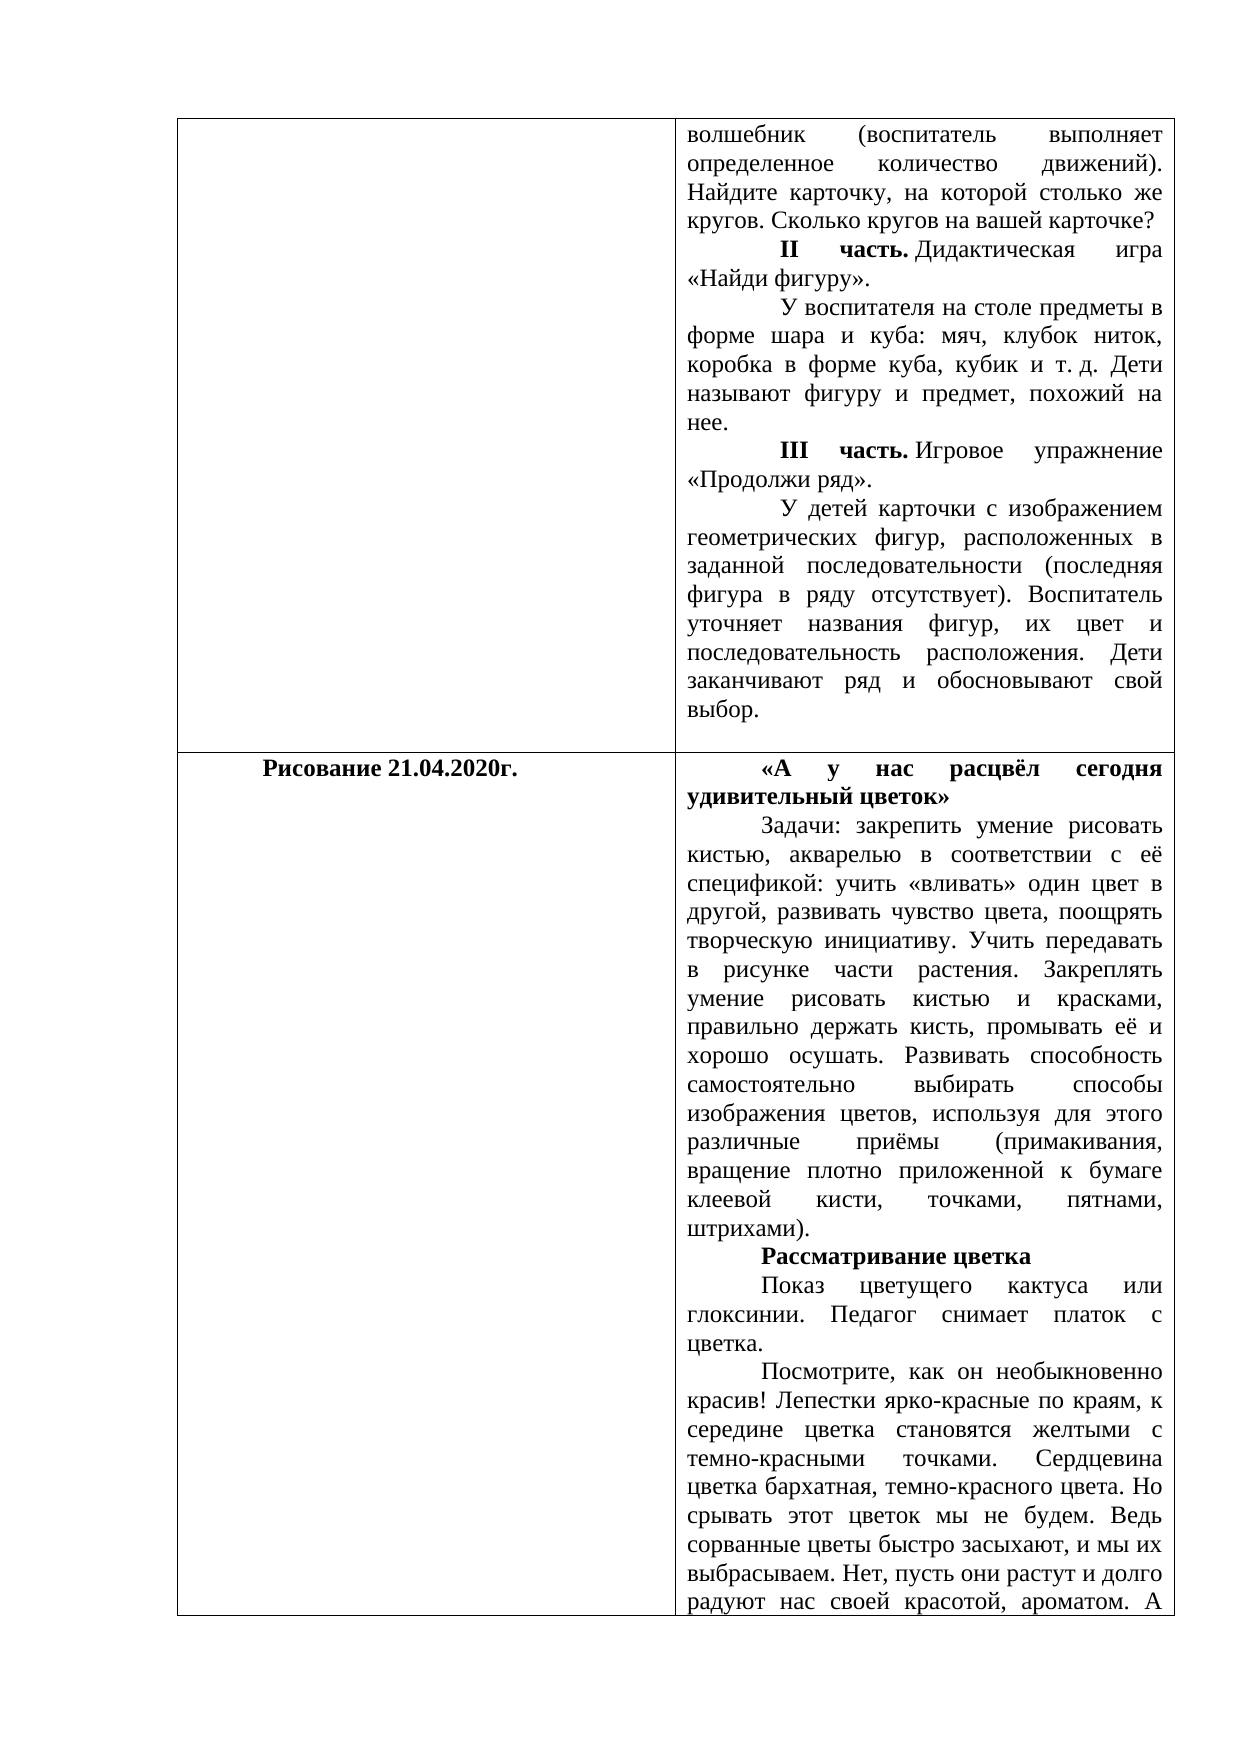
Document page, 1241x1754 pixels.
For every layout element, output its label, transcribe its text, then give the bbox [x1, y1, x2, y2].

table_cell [178, 119, 675, 752]
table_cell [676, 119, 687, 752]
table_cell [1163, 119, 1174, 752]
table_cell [178, 753, 675, 1615]
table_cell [676, 753, 761, 1615]
